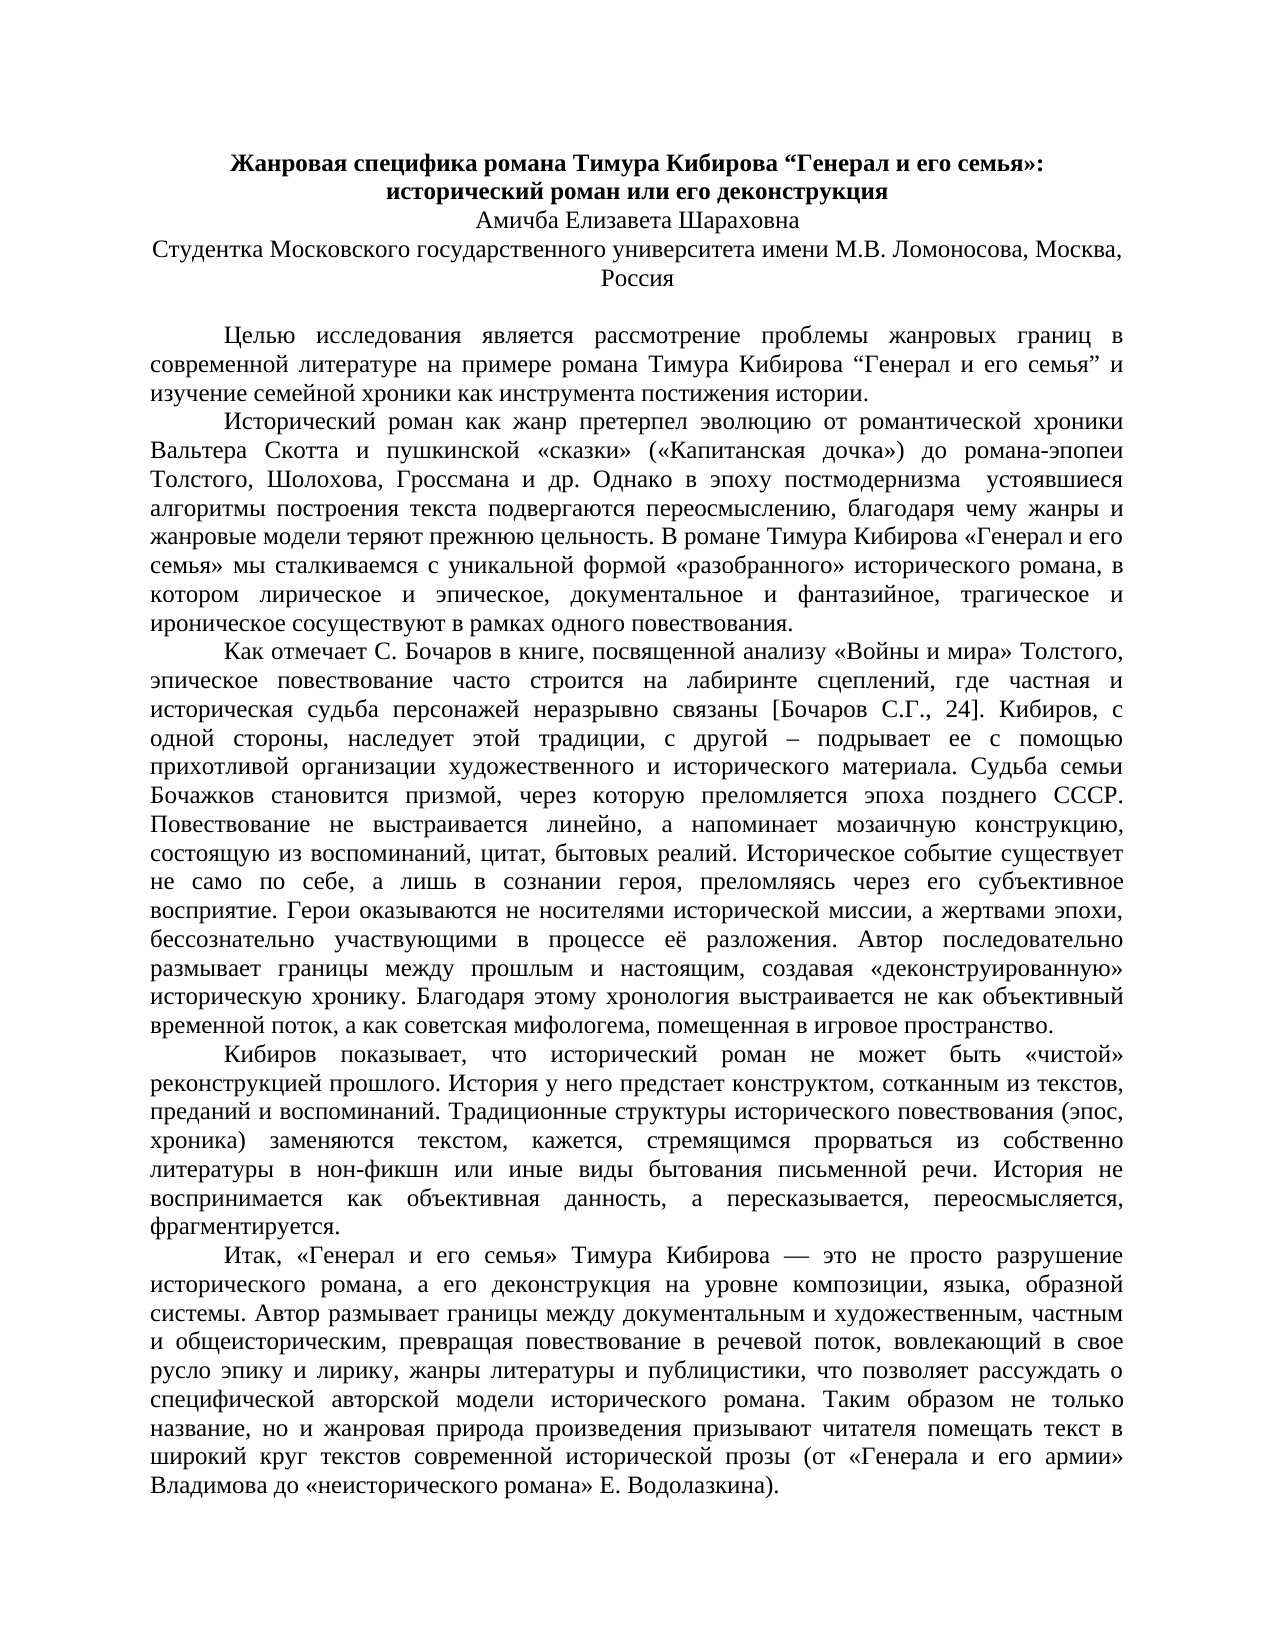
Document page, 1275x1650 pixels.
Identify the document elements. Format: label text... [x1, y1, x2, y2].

text Амичба Елизавета Шараховна [150, 205, 1124, 234]
text Студентка Московского государственного университета имени М.В. Ломоносова, Москва, Россия [150, 234, 1124, 291]
text Жанровая специфика романа Тимура Кибирова “Генерал и его семья»: исторический роман или его деконструкция [150, 148, 1124, 205]
text Кибиров показывает, что исторический роман не может быть «чистой» реконструкцией прошлого. История у него предстает конструктом, сотканным из текстов, преданий и воспоминаний. Традиционные структуры исторического повествования (эпос, хроника) заменяются текстом, кажется, стремящимся прорваться из собственно литературы в нон-фикшн или иные виды бытования письменной речи. История не воспринимается как объективная данность, а пересказывается, переосмысляется, фрагментируется. [150, 1039, 1124, 1240]
text Итак, «Генерал и его семья» Тимура Кибирова — это не просто разрушение исторического романа, а его деконструкция на уровне композиции, языка, образной системы. Автор размывает границы между документальным и художественным, частным и общеисторическим, превращая повествование в речевой поток, вовлекающий в свое русло эпику и лирику, жанры литературы и публицистики, что позволяет рассуждать о специфической авторской модели исторического романа. Таким образом не только название, но и жанровая природа произведения призывают читателя помещать текст в широкий круг текстов современной исторической прозы (от «Генерала и его армии» Владимова до «неисторического романа» Е. Водолазкина). [150, 1240, 1124, 1499]
text Исторический роман как жанр претерпел эволюцию от романтической хроники Вальтера Скотта и пушкинской «сказки» («Капитанская дочка») до романа-эпопеи Толстого, Шолохова, Гроссмана и др. Однако в эпоху постмодернизма устоявшиеся алгоритмы построения текста подвергаются переосмыслению, благодаря чему жанры и жанровые модели теряют прежнюю цельность. В романе Тимура Кибирова «Генерал и его семья» мы сталкиваемся с уникальной формой «разобранного» исторического романа, в котором лирическое и эпическое, документальное и фантазийное, трагическое и ироническое сосуществуют в рамках одного повествования. [150, 406, 1124, 636]
text Как отмечает С. Бочаров в книге, посвященной анализу «Войны и мира» Толстого, эпическое повествование часто строится на лабиринте сцеплений, где частная и историческая судьба персонажей неразрывно связаны [Бочаров С.Г., 24]. Кибиров, с одной стороны, наследует этой традиции, с другой – подрывает ее с помощью прихотливой организации художественного и исторического материала. Судьба семьи Бочажков становится призмой, через которую преломляется эпоха позднего СССР. Повествование не выстраивается линейно, а напоминает мозаичную конструкцию, состоящую из воспоминаний, цитат, бытовых реалий. Историческое событие существует не само по себе, а лишь в сознании героя, преломляясь через его субъективное восприятие. Герои оказываются не носителями исторической миссии, а жертвами эпохи, бессознательно участвующими в процессе её разложения. Автор последовательно размывает границы между прошлым и настоящим, создавая «деконструированную» историческую хронику. Благодаря этому хронология выстраивается не как объективный временной поток, а как советская мифологема, помещенная в игровое пространство. [150, 636, 1124, 1039]
text Целью исследования является рассмотрение проблемы жанровых границ в современной литературе на примере романа Тимура Кибирова “Генерал и его семья” и изучение семейной хроники как инструмента постижения истории. [150, 320, 1124, 406]
